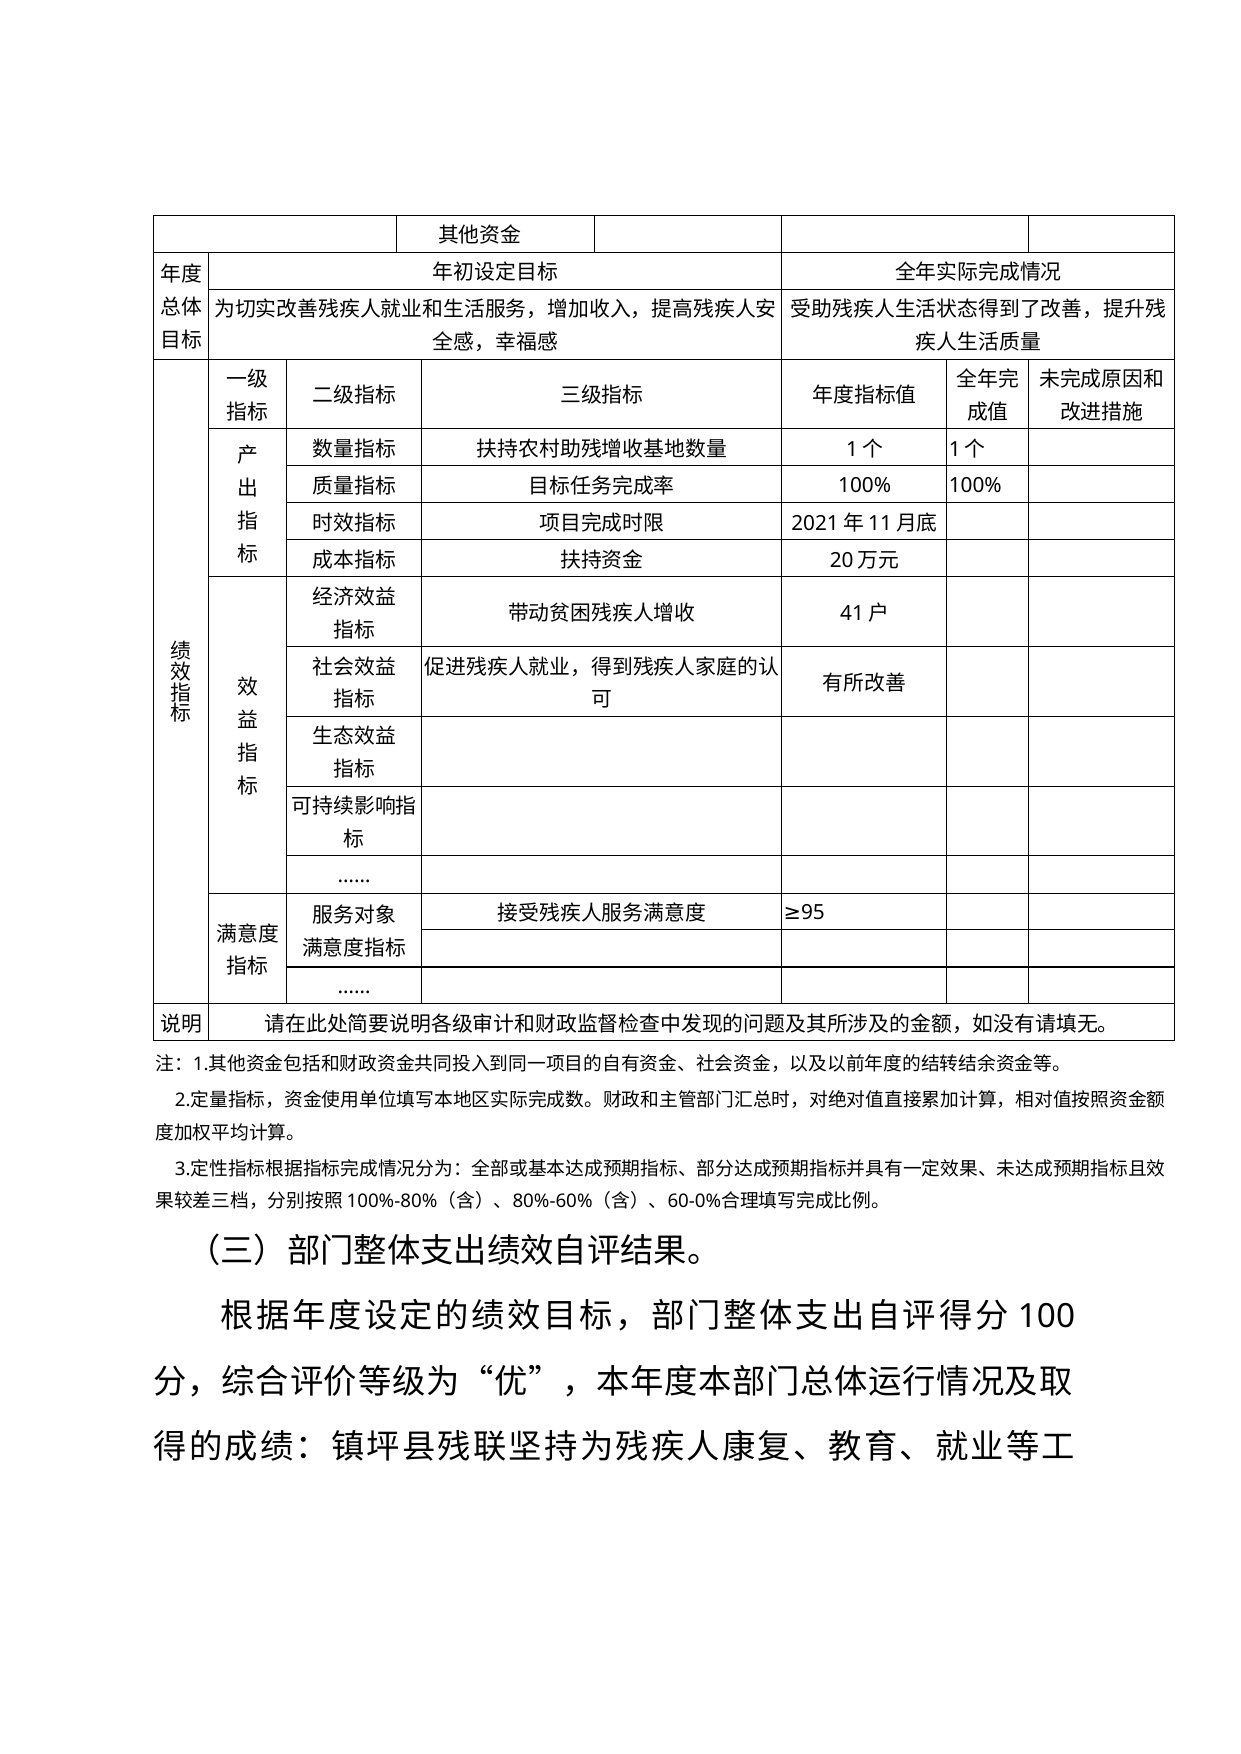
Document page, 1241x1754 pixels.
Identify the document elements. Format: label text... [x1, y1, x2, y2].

table_cell 41户 [782, 577, 946, 646]
table_cell [422, 968, 781, 1003]
text （三）部门整体支出绩效自评结果。 [153, 1215, 1075, 1280]
table_cell 请在此处简要说明各级审计和财政监督检查中发现的问题及其所涉及的金额，如没有请填无。 [209, 1004, 1174, 1040]
table_cell 数量指标 [287, 429, 421, 465]
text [153, 1280, 1075, 1477]
table_cell 接受残疾人服务满意度 [422, 894, 781, 929]
table_cell [782, 787, 946, 855]
table_cell 100% [782, 466, 946, 502]
table_cell 项目完成时限 [422, 503, 781, 539]
table_cell 年度总体目标 [154, 253, 208, 358]
table_cell [947, 894, 1028, 929]
table_cell [1029, 216, 1174, 252]
table_cell 产 出 指 标 [209, 429, 286, 576]
table_cell 3.定性指标根据指标完成情况分为：全部或基本达成预期指标、部分达成预期指标并具有一定效果、未达成预期指标且效果较差三档，分别按照100%-80%（含）、80%-60%（含）、60-0%合理填写完成比例。 [154, 1146, 1174, 1215]
table_cell [947, 647, 1028, 716]
table_cell [782, 930, 946, 966]
table_cell [947, 968, 1028, 1003]
table_cell 二级指标 [287, 360, 421, 428]
table_cell [1029, 787, 1174, 855]
table_cell 满意度指标 [209, 894, 286, 1003]
table_cell 一级 指标 [209, 360, 286, 428]
table_cell 年初设定目标 [209, 253, 781, 289]
table_cell [1029, 968, 1174, 1003]
table_cell [782, 968, 946, 1003]
table_cell [1029, 466, 1174, 502]
table_cell 说明 [154, 1004, 208, 1040]
table_cell [782, 856, 946, 892]
table_cell 2021年11月底 [782, 503, 946, 539]
table_cell 三级指标 [422, 360, 781, 428]
table_cell [1029, 429, 1174, 465]
table_cell 效 益 指 标 [209, 577, 286, 892]
table_cell [595, 216, 781, 252]
table_cell 成本指标 [287, 540, 421, 576]
table_cell …… [287, 968, 421, 1003]
table_cell [1029, 577, 1174, 646]
table_cell [947, 856, 1028, 892]
table_cell …… [287, 856, 421, 892]
table_cell 有所改善 [782, 647, 946, 716]
table_cell 经济效益 指标 [287, 577, 421, 646]
table_cell [947, 540, 1028, 576]
table_cell 全年完成值 [947, 360, 1028, 428]
table_cell [947, 577, 1028, 646]
table_cell 20万元 [782, 540, 946, 576]
table_cell 可持续影响指标 [287, 787, 421, 855]
table_cell 质量指标 [287, 466, 421, 502]
table_cell 时效指标 [287, 503, 421, 539]
table_cell 绩效指标 [154, 360, 208, 1003]
table_cell [1029, 717, 1174, 786]
table_cell 目标任务完成率 [422, 466, 781, 502]
table_cell 扶持农村助残增收基地数量 [422, 429, 781, 465]
table_cell 扶持资金 [422, 540, 781, 576]
table_cell [947, 930, 1028, 966]
table_cell [947, 503, 1028, 539]
table_cell 2.定量指标，资金使用单位填写本地区实际完成数。财政和主管部门汇总时，对绝对值直接累加计算，相对值按照资金额度加权平均计算。 [154, 1077, 1174, 1146]
table_cell 受助残疾人生活状态得到了改善，提升残疾人生活质量 [782, 290, 1174, 358]
table_cell [422, 930, 781, 966]
table_cell 其他资金 [397, 216, 594, 252]
table_cell 社会效益 指标 [287, 647, 421, 716]
table_cell [782, 216, 1028, 252]
table_cell ≥95 [782, 894, 946, 929]
table_cell 100% [947, 466, 1028, 502]
table_cell [422, 717, 781, 786]
table_cell [947, 787, 1028, 855]
table_cell 未完成原因和改进措施 [1029, 360, 1174, 428]
table_cell 全年实际完成情况 [782, 253, 1174, 289]
table_cell 为切实改善残疾人就业和生活服务，增加收入，提高残疾人安全感，幸福感 [209, 290, 781, 358]
table_cell [422, 856, 781, 892]
table_cell 服务对象 满意度指标 [287, 894, 421, 966]
table_cell 注：1.其他资金包括和财政资金共同投入到同一项目的自有资金、社会资金，以及以前年度的结转结余资金等。 [154, 1041, 1174, 1077]
table_cell 年度指标值 [782, 360, 946, 428]
table_cell [782, 717, 946, 786]
table_cell [1029, 540, 1174, 576]
table_cell 生态效益 指标 [287, 717, 421, 786]
table_cell [1029, 503, 1174, 539]
table_cell 促进残疾人就业，得到残疾人家庭的认可 [422, 647, 781, 716]
table_cell [422, 787, 781, 855]
table_cell [1029, 930, 1174, 966]
table_cell [1029, 856, 1174, 892]
table_cell 1个 [782, 429, 946, 465]
table_cell 带动贫困残疾人增收 [422, 577, 781, 646]
table_cell 1个 [947, 429, 1028, 465]
table_cell [1029, 894, 1174, 929]
table_cell [1029, 647, 1174, 716]
table_cell [947, 717, 1028, 786]
